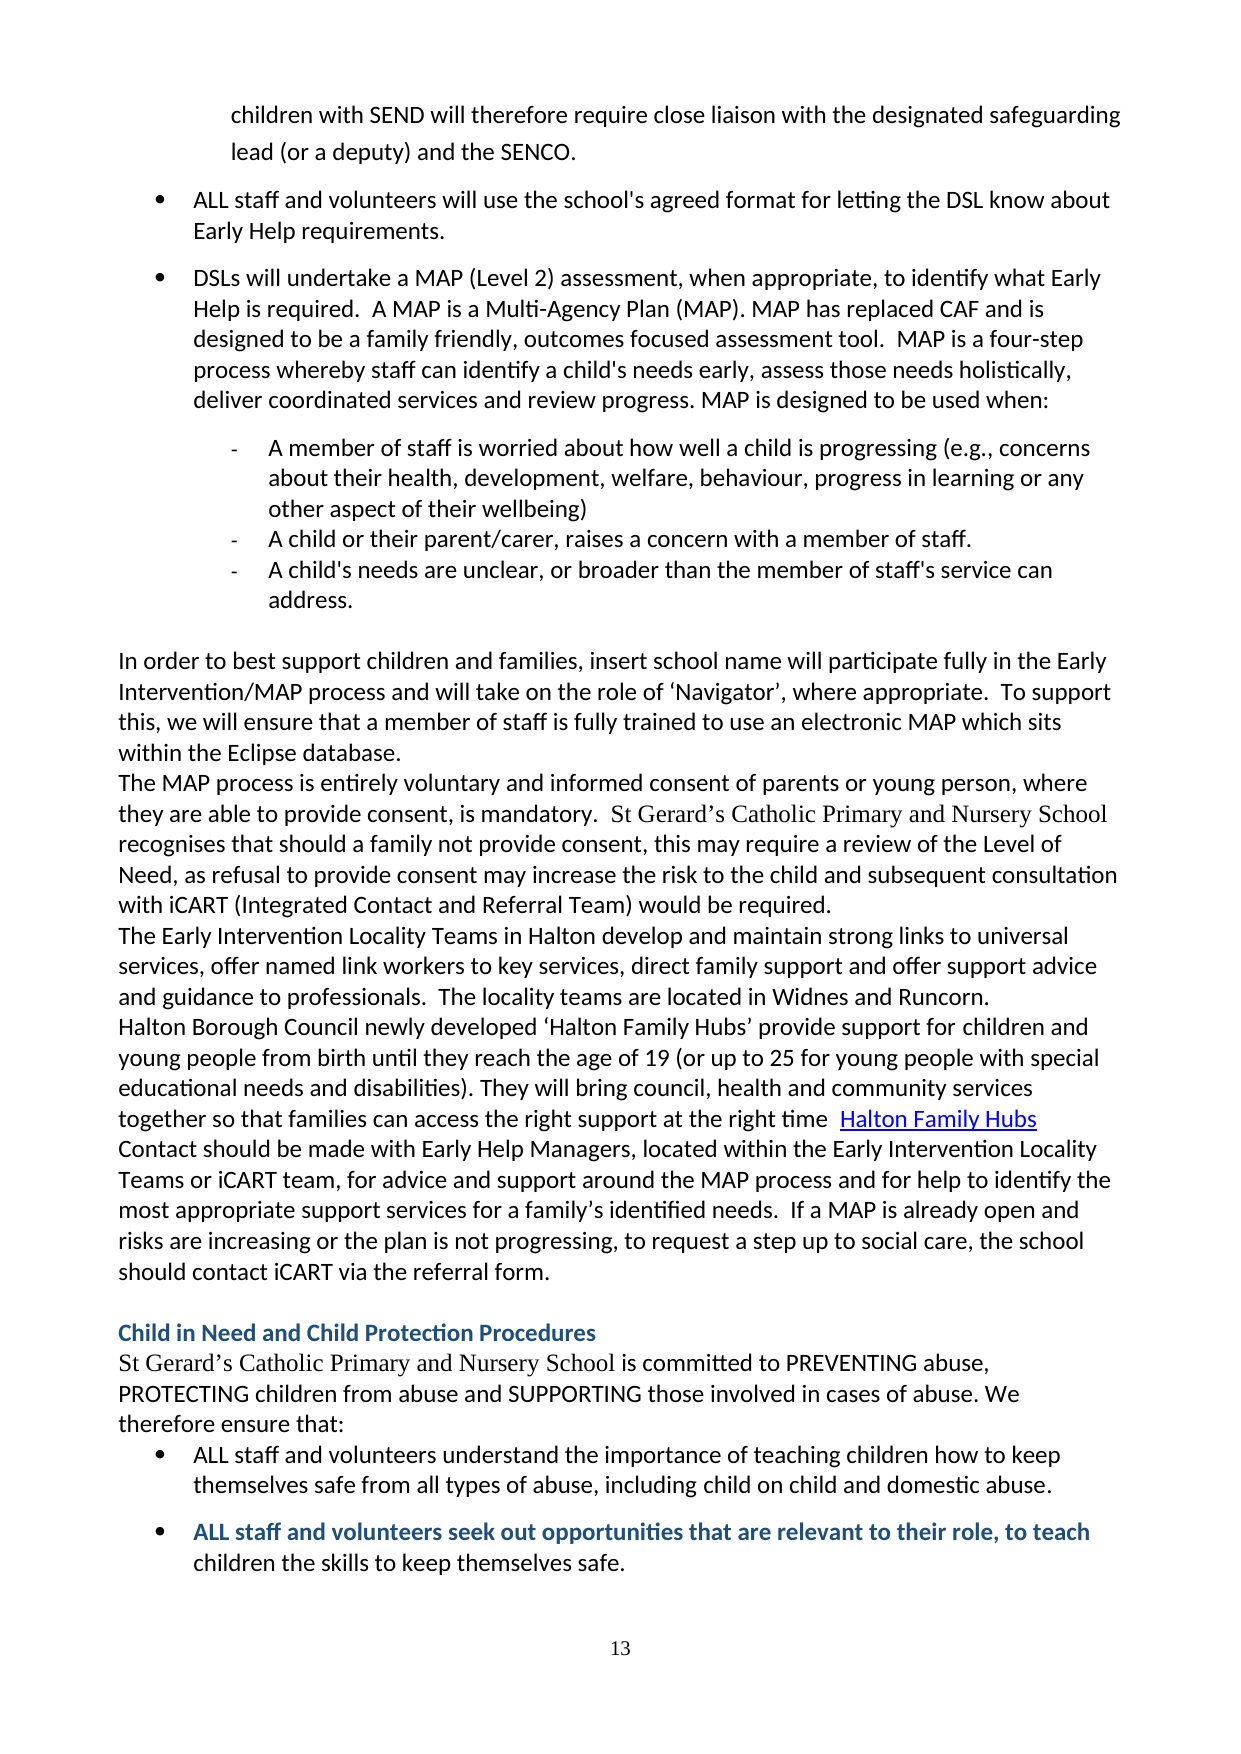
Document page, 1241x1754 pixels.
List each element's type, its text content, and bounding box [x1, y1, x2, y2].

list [193, 99, 1122, 166]
text In order to best support children and families, insert school name will participate fully in the Early Intervention/MAP process and will take on the role of ‘Navigator’, where appropriate. To support this, we will ensure that a member of staff is fully trained to use an electronic MAP which sits within the Eclipse database. [118, 645, 1122, 767]
list DSLs will undertake a MAP (Level 2) assessment, when appropriate, to identify what Early Help is required. A MAP is a Multi-Agency Plan (MAP). MAP has replaced CAF and is designed to be a family friendly, outcomes focused assessment tool. MAP is a four-step process whereby staff can identify a child's needs early, assess those needs holistically, deliver coordinated services and review progress. MAP is designed to be used when: [156, 262, 1122, 415]
list A child's needs are unclear, or broader than the member of staff's service can address. [231, 554, 1122, 615]
text Halton Borough Council newly developed ‘Halton Family Hubs’ provide support for children and young people from birth until they reach the age of 19 (or up to 25 for young people with special educational needs and disabilities). They will bring council, health and community services together so that families can access the right support at the right time Halton Family Hubs [118, 1012, 1122, 1134]
text Contact should be made with Early Help Managers, located within the Early Intervention Locality Teams or iCART team, for advice and support around the MAP process and for help to identify the most appropriate support services for a family’s identified needs. If a MAP is already open and risks are increasing or the plan is not progressing, to request a step up to social care, the school should contact iCART via the referral form. [118, 1134, 1122, 1286]
subtitle Child in Need and Child Protection Procedures [118, 1317, 1122, 1347]
text The Early Intervention Locality Teams in Halton develop and maintain strong links to universal services, offer named link workers to key services, direct family support and offer support advice and guidance to professionals. The locality teams are located in Widnes and Runcorn. [118, 920, 1122, 1012]
list ALL staff and volunteers will use the school's agreed format for letting the DSL know about Early Help requirements. [156, 185, 1122, 246]
list A child or their parent/carer, raises a concern with a member of staff. [231, 523, 1122, 554]
list A member of staff is worried about how well a child is progressing (e.g., concerns about their health, development, welfare, behaviour, progress in learning or any other aspect of their wellbeing) [231, 432, 1122, 523]
text The MAP process is entirely voluntary and informed consent of parents or young person, where they are able to provide consent, is mandatory. St Gerard’s Catholic Primary and Nursery School recognises that should a family not provide consent, this may require a review of the Level of Need, as refusal to provide consent may increase the risk to the child and subsequent consultation with iCART (Integrated Contact and Referral Team) would be required. [118, 767, 1122, 920]
list ALL staff and volunteers understand the importance of teaching children how to keep themselves safe from all types of abuse, including child on child and domestic abuse. [156, 1439, 1122, 1500]
text St Gerard’s Catholic Primary and Nursery School is committed to PREVENTING abuse, PROTECTING children from abuse and SUPPORTING those involved in cases of abuse. We therefore ensure that: [118, 1347, 1122, 1439]
list ALL staff and volunteers seek out opportunities that are relevant to their role, to teach children the skills to keep themselves safe. [156, 1517, 1122, 1578]
